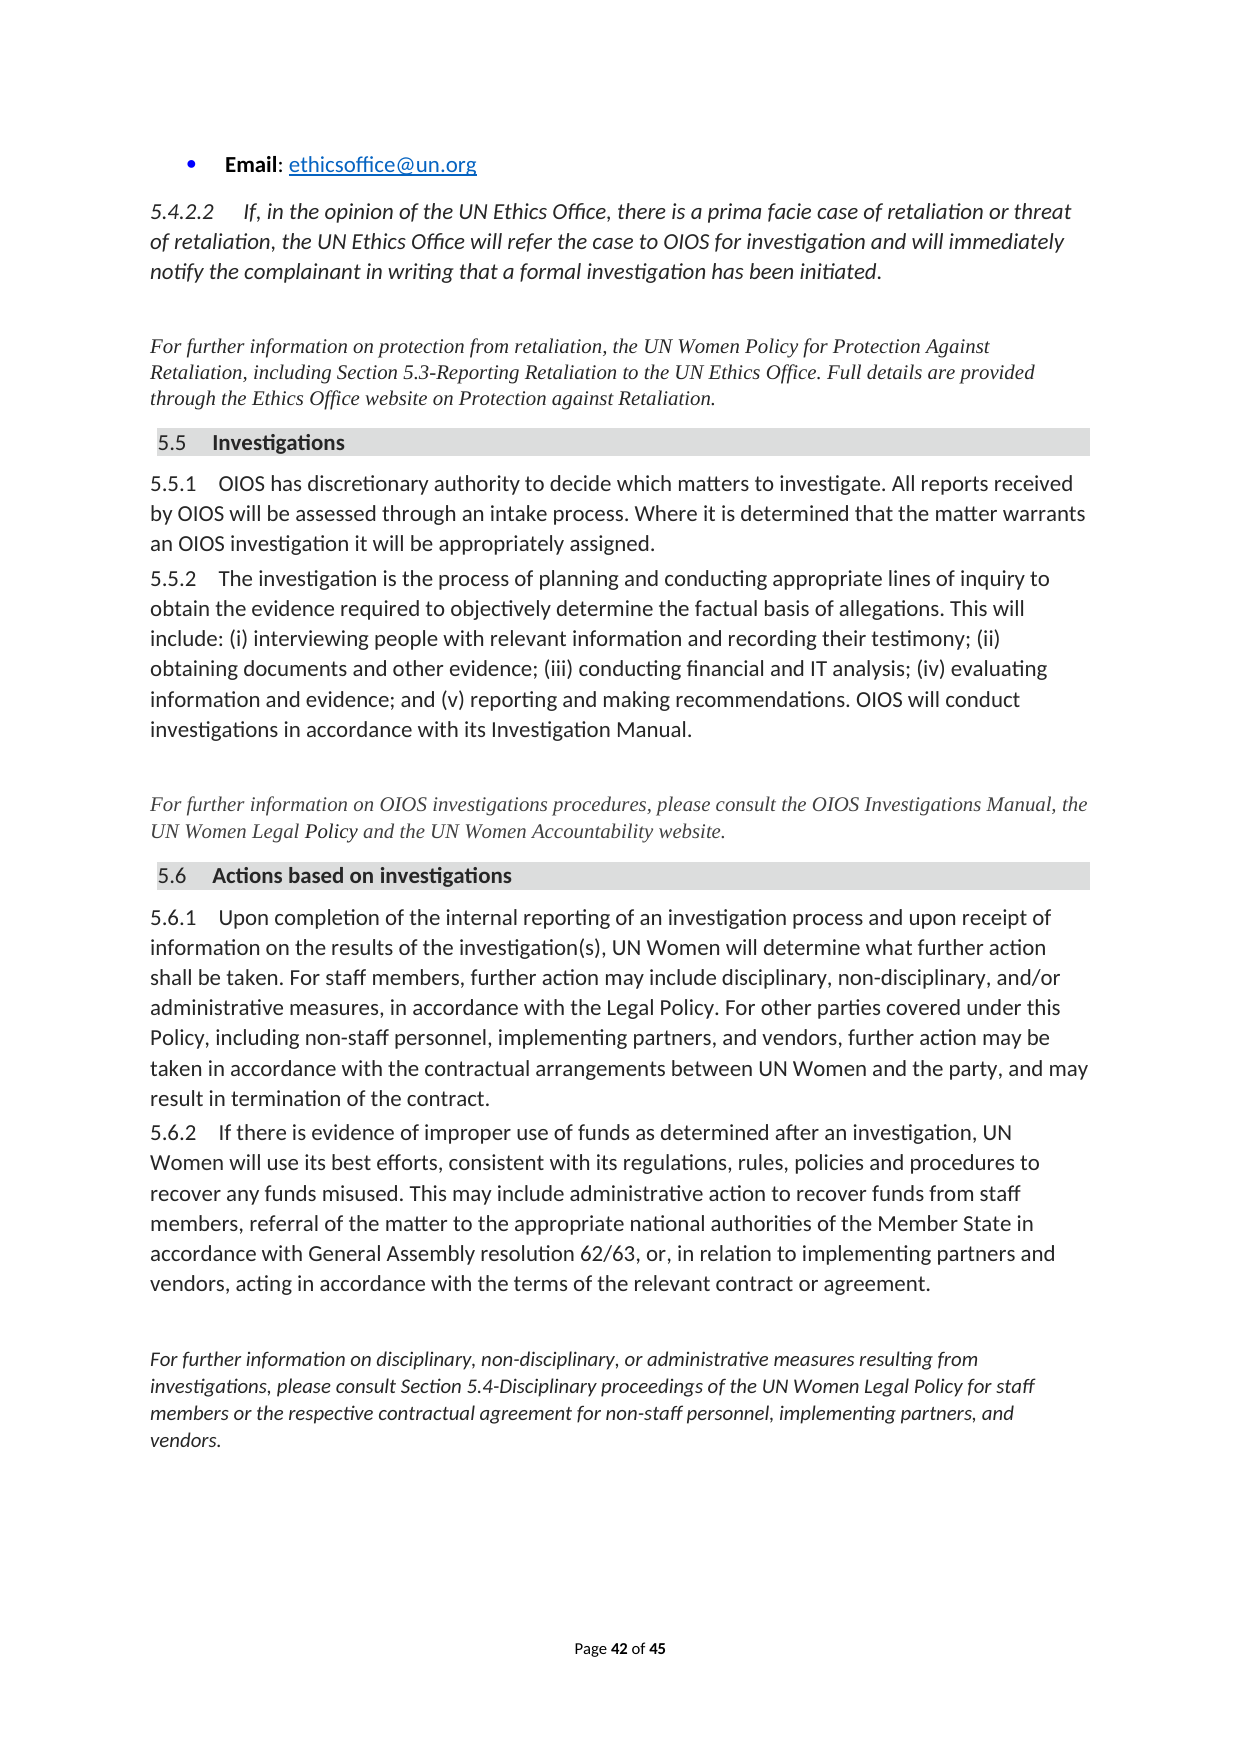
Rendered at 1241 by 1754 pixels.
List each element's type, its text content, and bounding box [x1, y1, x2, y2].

text For further information on protection from retaliation, the UN Women Policy for Protection Against Retaliation, including Section 5.3-Reporting Retaliation to the UN Ethics Office. Full details are provided through the Ethics Office website on Protection against Retaliation. [150, 334, 1090, 410]
subtitle 5.5.2 The investigation is the process of planning and conducting appropriate lines of inquiry to obtain the evidence required to objectively determine the factual basis of allegations. This will include: (i) interviewing people with relevant information and recording their testimony; (ii) obtaining documents and other evidence; (iii) conducting financial and IT analysis; (iv) evaluating information and evidence; and (v) reporting and making recommendations. OIOS will conduct investigations in accordance with its Investigation Manual. [150, 564, 1090, 743]
text For further information on disciplinary, non-disciplinary, or administrative measures resulting from investigations, please consult Section 5.4-Disciplinary proceedings of the UN Women Legal Policy for staff members or the respective contractual agreement for non-staff personnel, implementing partners, and vendors. [150, 1346, 1090, 1453]
subtitle 5.6.2 If there is evidence of improper use of funds as determined after an investigation, UN Women will use its best efforts, consistent with its regulations, rules, policies and procedures to recover any funds misused. This may include administrative action to recover funds from staff members, referral of the matter to the appropriate national authorities of the Member State in accordance with General Assembly resolution 62/63, or, in relation to implementing partners and vendors, acting in accordance with the terms of the relevant contract or agreement. [150, 1118, 1090, 1297]
list Email: ethicsoffice@un.org [187, 150, 1090, 178]
subtitle 5.6 Actions based on investigations [157, 862, 1090, 890]
subtitle 5.5.1 OIOS has discretionary authority to decide which matters to investigate. All reports received by OIOS will be assessed through an intake process. Where it is determined that the matter warrants an OIOS investigation it will be appropriately assigned. [150, 469, 1090, 558]
subtitle 5.4.2.2 If, in the opinion of the UN Ethics Office, there is a prima facie case of retaliation or threat of retaliation, the UN Ethics Office will refer the case to OIOS for investigation and will immediately notify the complainant in writing that a formal investigation has been initiated. [150, 197, 1090, 285]
subtitle 5.5 Investigations [157, 428, 1090, 456]
subtitle 5.6.1 Upon completion of the internal reporting of an investigation process and upon receipt of information on the results of the investigation(s), UN Women will determine what further action shall be taken. For staff members, further action may include disciplinary, non-disciplinary, and/or administrative measures, in accordance with the Legal Policy. For other parties covered under this Policy, including non-staff personnel, implementing partners, and vendors, further action may be taken in accordance with the contractual arrangements between UN Women and the party, and may result in termination of the contract. [150, 903, 1090, 1112]
text For further information on OIOS investigations procedures, please consult the OIOS Investigations Manual, the UN Women Legal Policy and the UN Women Accountability website. [150, 792, 1090, 843]
